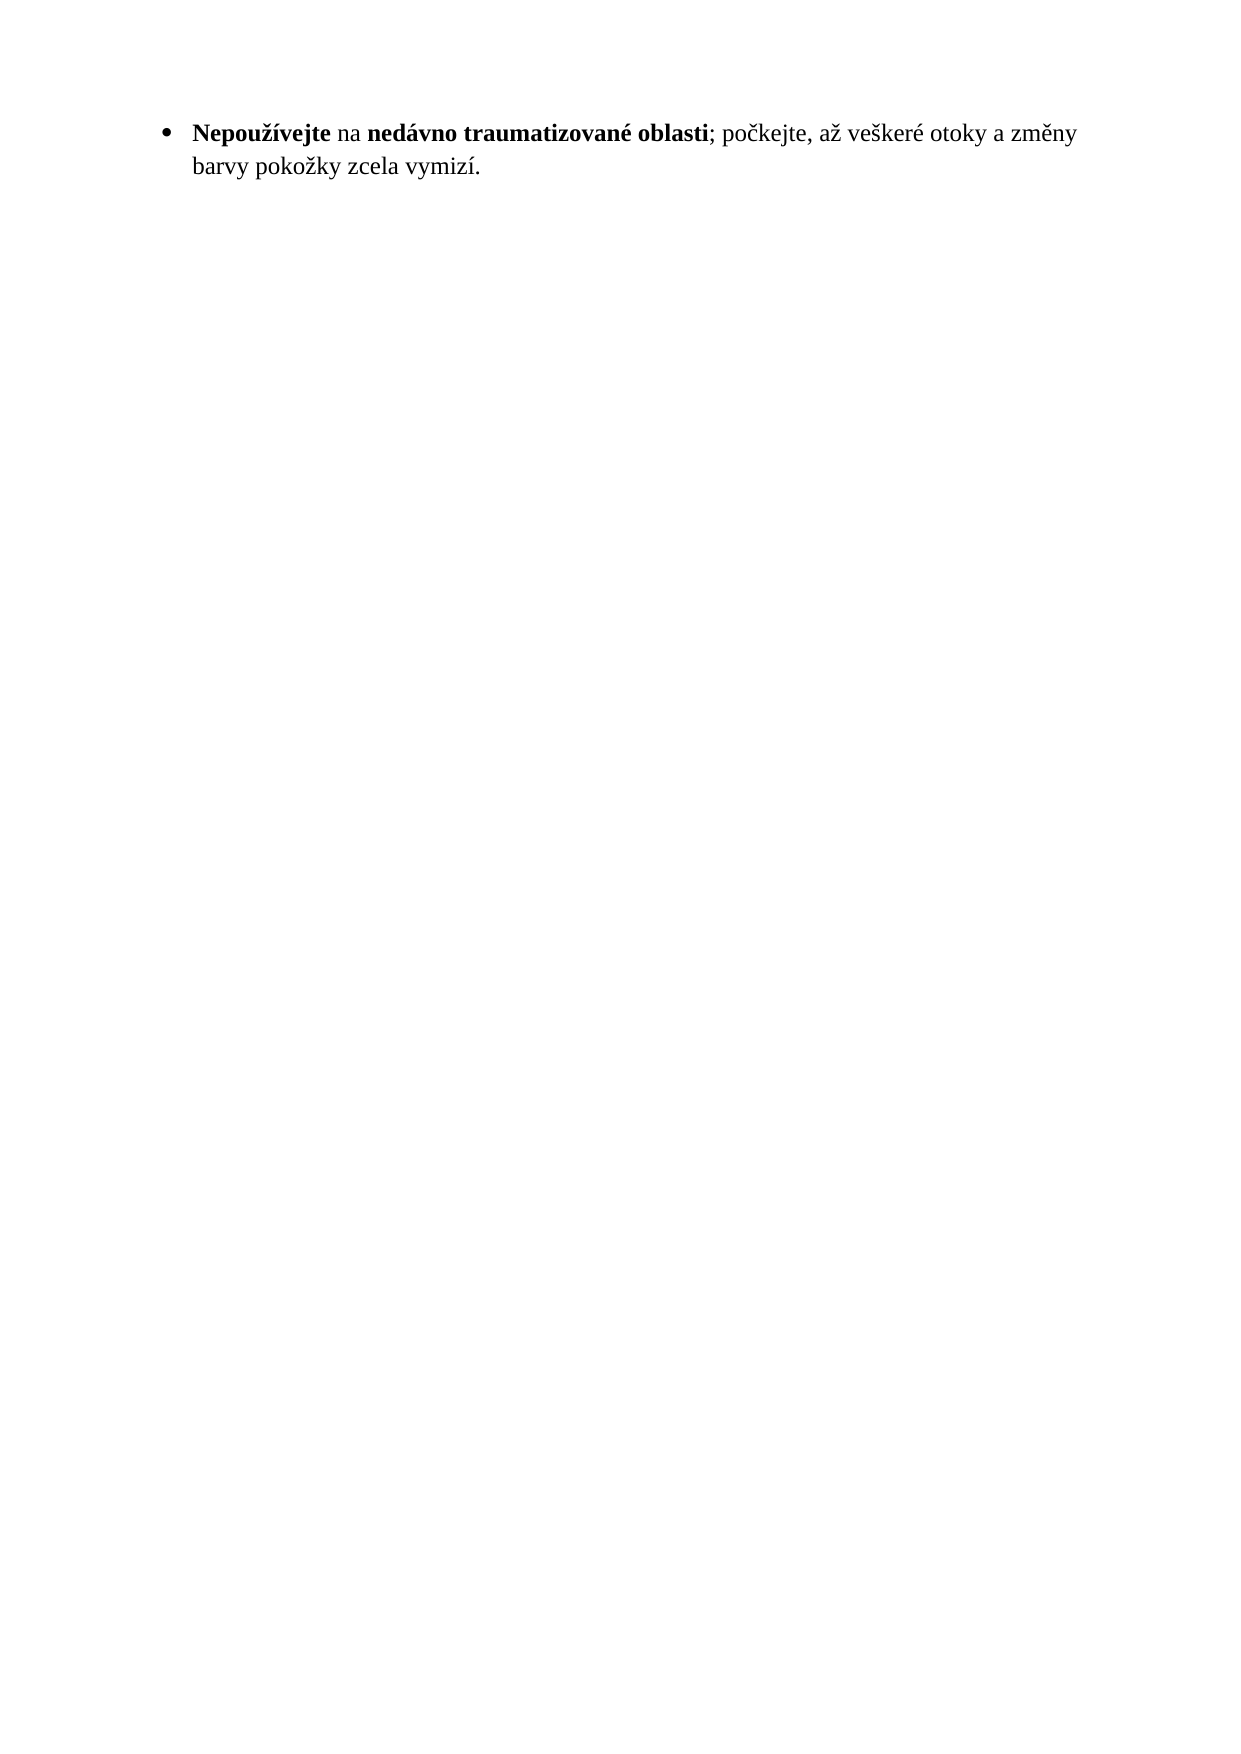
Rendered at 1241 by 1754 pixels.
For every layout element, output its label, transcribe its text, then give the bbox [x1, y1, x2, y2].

list Nepoužívejte na nedávno traumatizované oblasti; počkejte, až veškeré otoky a změny barvy pokožky zcela vymizí. [162, 118, 1122, 180]
